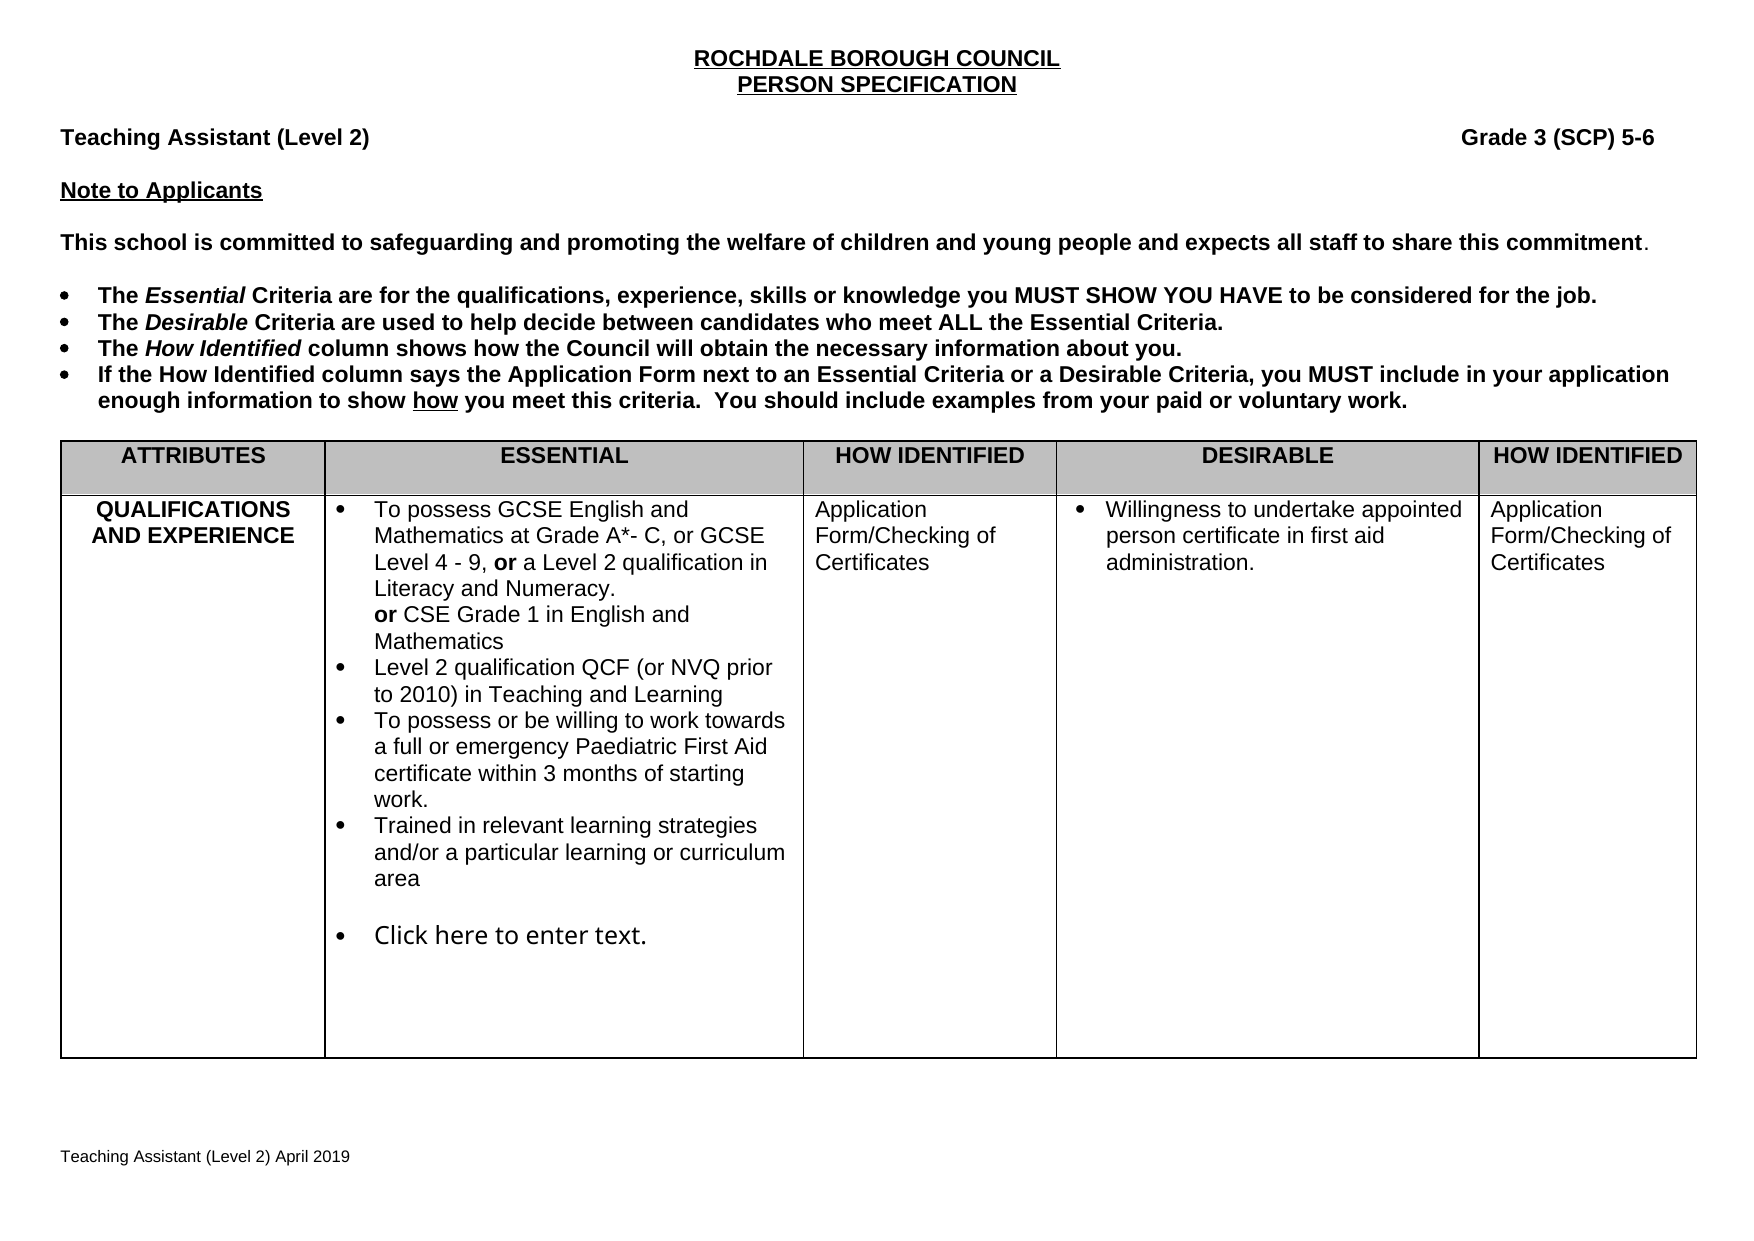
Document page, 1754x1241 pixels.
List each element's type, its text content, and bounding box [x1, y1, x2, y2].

table_header DESIRABLE [1057, 442, 1478, 494]
title ROCHDALE BOROUGH COUNCIL [60, 45, 1694, 71]
list The Essential Criteria are for the qualifications, experience, skills or knowledge you MUST SHOW YOU HAVE to be considered for the job. [60, 282, 1694, 308]
text PERSON SPECIFICATION [60, 71, 1694, 98]
text Teaching Assistant (Level 2) Grade 3 (SCP) 5-6 [60, 124, 1694, 150]
text Note to Applicants [60, 177, 1694, 203]
list The How Identified column shows how the Council will obtain the necessary information about you. [60, 335, 1694, 361]
table_cell To possess GCSE English and Mathematics at Grade A*- C, or GCSE Level 4 - 9, or a Level 2 qualification in Literacy and Numeracy. or CSE Grade 1 in English and Mathematics Level 2 qualification QCF (or NVQ prior to 2010) in Teaching and Learning To possess or be willing to work towards a full or emergency Paediatric First Aid certificate within 3 months of starting work. Trained in relevant learning strategies and/or a particular learning or curriculum area [326, 496, 803, 1057]
table_header HOW IDENTIFIED [1480, 442, 1696, 494]
table_cell QUALIFICATIONS AND EXPERIENCE [62, 496, 324, 1057]
table_header HOW IDENTIFIED [804, 442, 1056, 494]
table_cell Application Form/Checking of Certificates [804, 496, 1056, 1057]
list If the How Identified column says the Application Form next to an Essential Criteria or a Desirable Criteria, you MUST include in your application enough information to show how you meet this criteria. You should include examples from your paid or voluntary work. [60, 361, 1694, 414]
table_header ESSENTIAL [326, 442, 803, 494]
table_cell Application Form/Checking of Certificates [1480, 496, 1696, 1057]
table_cell Willingness to undertake appointed person certificate in first aid administration. [1057, 496, 1478, 1057]
list The Desirable Criteria are used to help decide between candidates who meet ALL the Essential Criteria. [60, 308, 1694, 335]
text This school is committed to safeguarding and promoting the welfare of children and young people and expects all staff to share this commitment. [60, 229, 1694, 256]
table_header ATTRIBUTES [62, 442, 324, 494]
